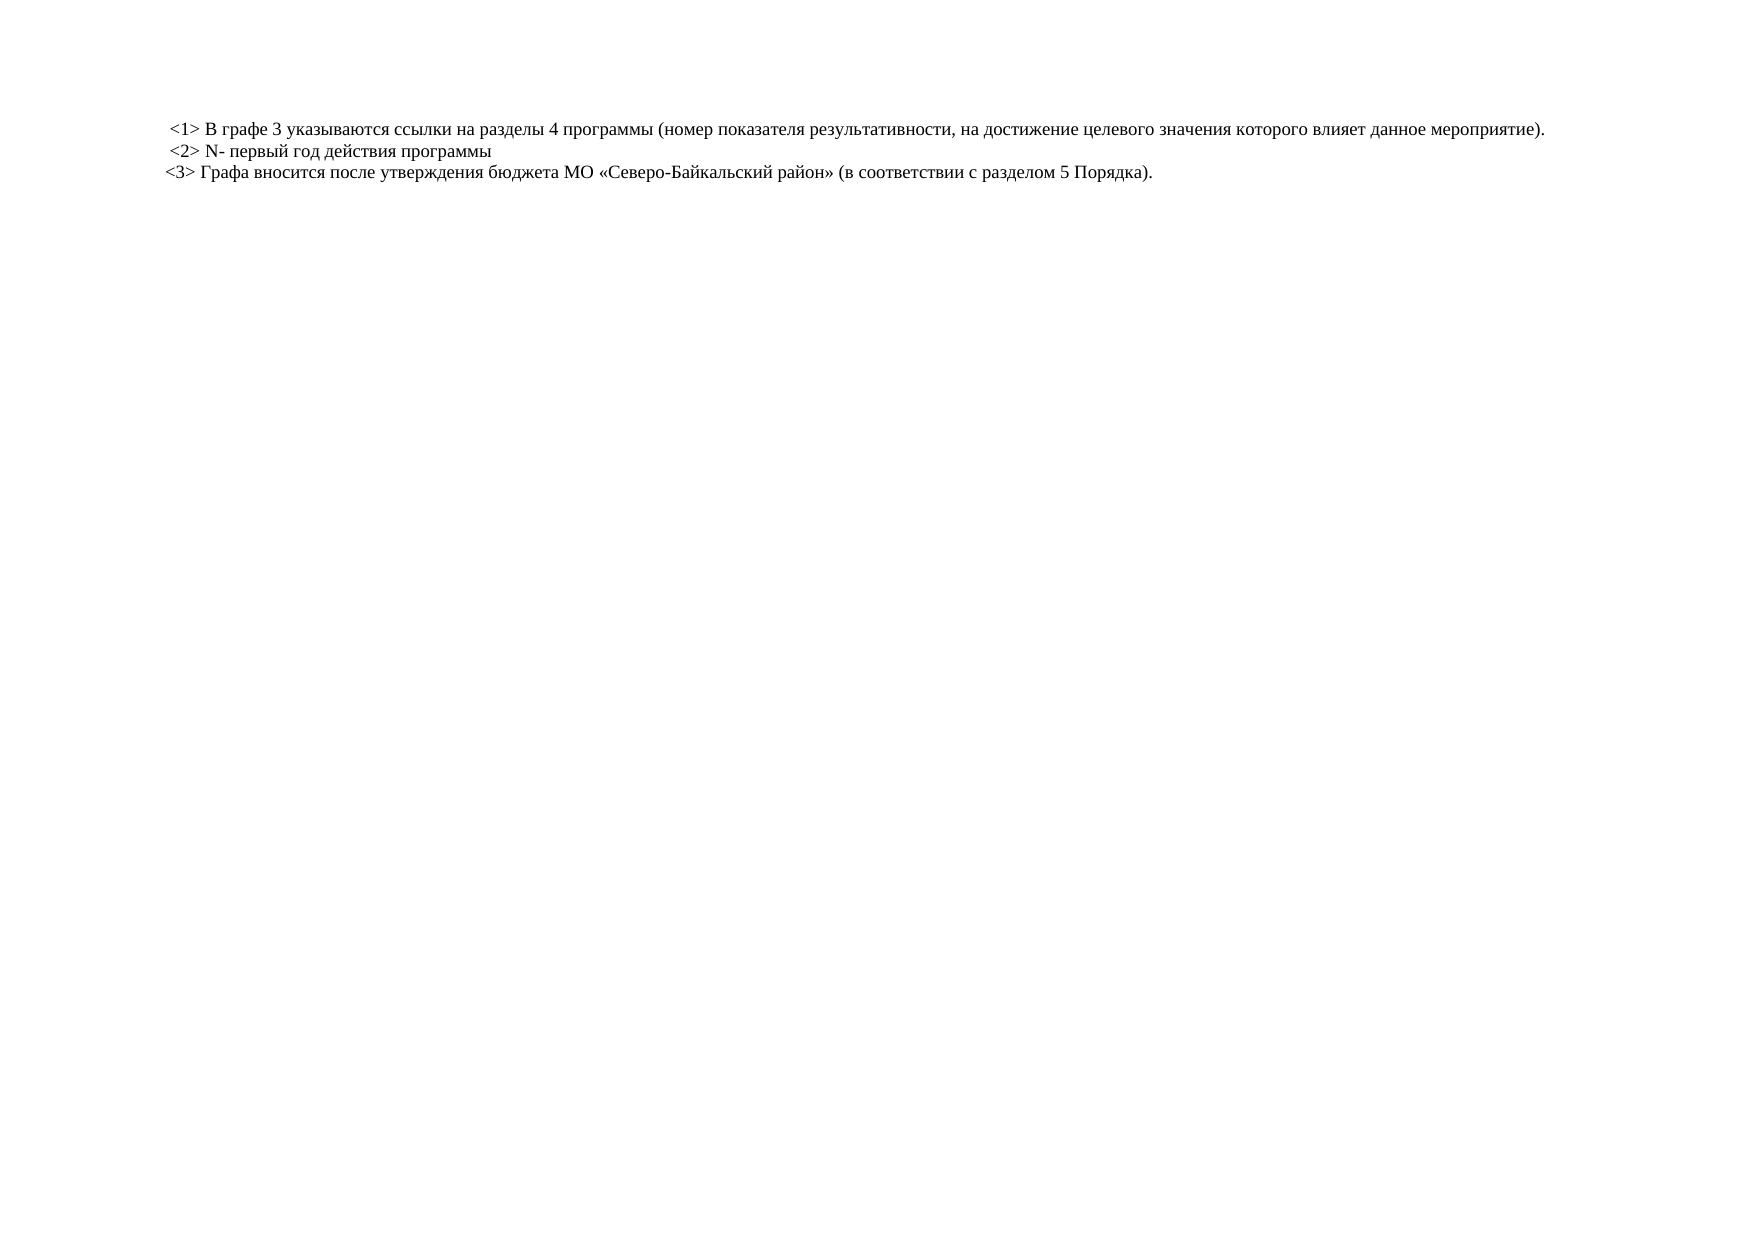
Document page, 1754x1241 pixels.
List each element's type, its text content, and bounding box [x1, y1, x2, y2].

text <3> Графа вносится после утверждения бюджета МО «Северо-Байкальский район» (в соответствии с разделом 5 Порядка). [118, 161, 1665, 183]
text <2> N- первый год действия программы [118, 140, 1665, 161]
text <1> В графе 3 указываются ссылки на разделы 4 программы (номер показателя результативности, на достижение целевого значения которого влияет данное мероприятие). [118, 118, 1665, 140]
